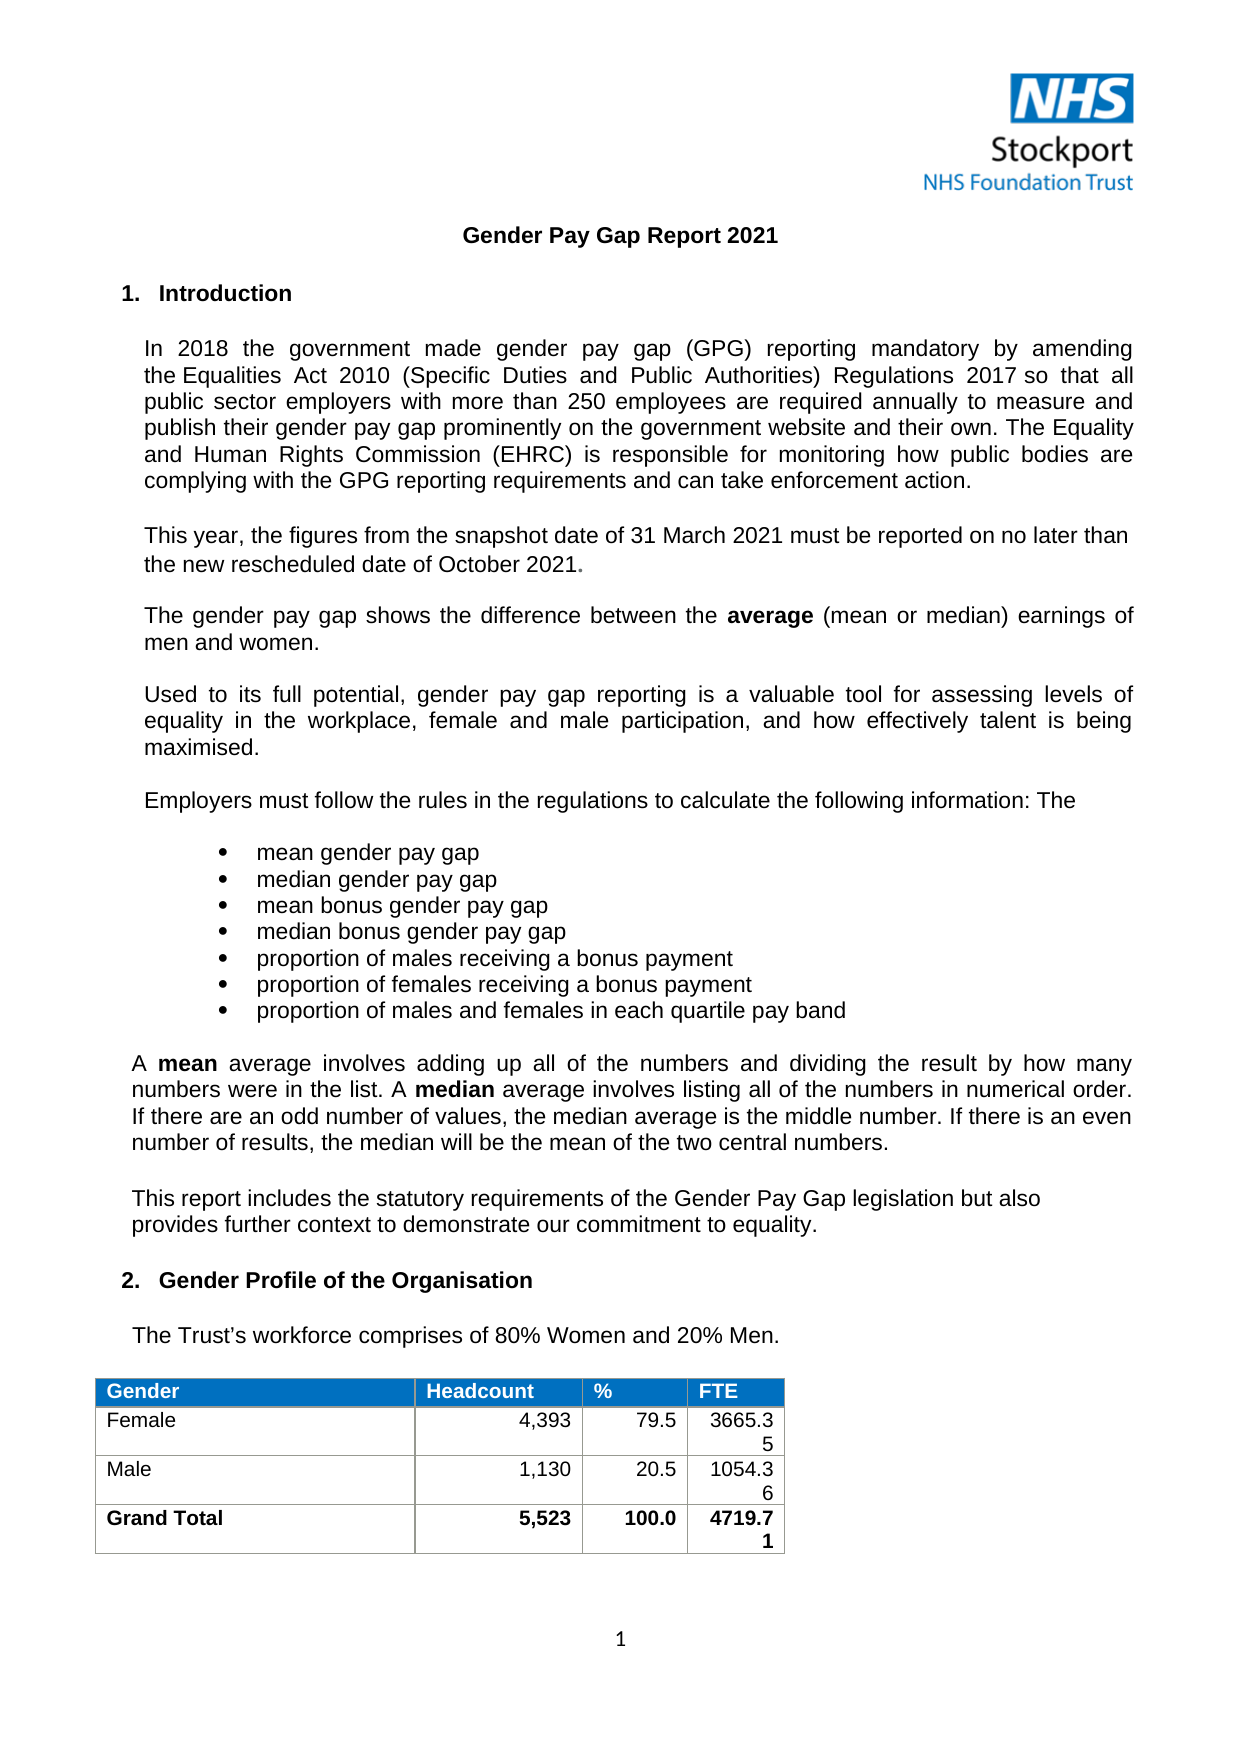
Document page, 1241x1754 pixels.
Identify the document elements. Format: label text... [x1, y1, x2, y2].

list Gender Profile of the Organisation [121, 1267, 1134, 1293]
list mean bonus gender pay gap [219, 892, 1134, 918]
text The gender pay gap shows the difference between the average (mean or median) earnings of men and women. [144, 602, 1134, 655]
text This year, the figures from the snapshot date of 31 March 2021 must be reported on no later than the new rescheduled date of October 2021. [144, 522, 1134, 579]
table_header Gender [96, 1379, 414, 1406]
text The Trust’s workforce comprises of 80% Women and 20% Men. [106, 1322, 1134, 1348]
table_cell 4,393 [416, 1408, 582, 1455]
list median gender pay gap [219, 866, 1134, 892]
text Employers must follow the rules in the regulations to calculate the following information: The [144, 787, 1134, 813]
text In 2018 the government made gender pay gap (GPG) reporting mandatory by amending the Equalities Act 2010 (Specific Duties and Public Authorities) Regulations 2017 so that all public sector employers with more than 250 employees are required annually to measure and publish their gender pay gap prominently on the government website and their own. The Equality and Human Rights Commission (EHRC) is responsible for monitoring how public bodies are complying with the GPG reporting requirements and can take enforcement action. [144, 335, 1134, 493]
table_cell Grand Total [96, 1505, 414, 1553]
table_cell 79.5 [583, 1408, 687, 1455]
text A mean average involves adding up all of the numbers and dividing the result by how many numbers were in the list. A median average involves listing all of the numbers in numerical order. If there are an odd number of values, the median average is the middle number. If there is an even number of results, the median will be the mean of the two central numbers. [131, 1050, 1134, 1156]
table_cell 20.5 [583, 1456, 687, 1504]
list mean gender pay gap [219, 839, 1134, 866]
list median bonus gender pay gap [219, 918, 1134, 945]
table_header Headcount [416, 1379, 582, 1406]
table_cell 1054.36 [688, 1456, 784, 1504]
table_header FTE [688, 1379, 784, 1406]
table_cell Female [96, 1408, 414, 1455]
table_cell 4719.71 [688, 1505, 784, 1553]
text Gender Pay Gap Report 2021 [106, 222, 1134, 248]
table_header % [583, 1379, 687, 1406]
list proportion of females receiving a bonus payment [219, 971, 1134, 997]
list Introduction [121, 280, 1134, 306]
picture [923, 73, 1134, 191]
list proportion of males and females in each quartile pay band [219, 997, 1134, 1024]
list proportion of males receiving a bonus payment [219, 945, 1134, 971]
table_cell 5,523 [416, 1505, 582, 1553]
table_cell 3665.35 [688, 1408, 784, 1455]
text Used to its full potential, gender pay gap reporting is a valuable tool for assessing levels of equality in the workplace, female and male participation, and how effectively talent is being maximised. [144, 681, 1134, 760]
table_cell Male [96, 1456, 414, 1504]
table_cell 1,130 [416, 1456, 582, 1504]
table_cell 100.0 [583, 1505, 687, 1553]
text This report includes the statutory requirements of the Gender Pay Gap legislation but also provides further context to demonstrate our commitment to equality. [131, 1185, 1134, 1237]
